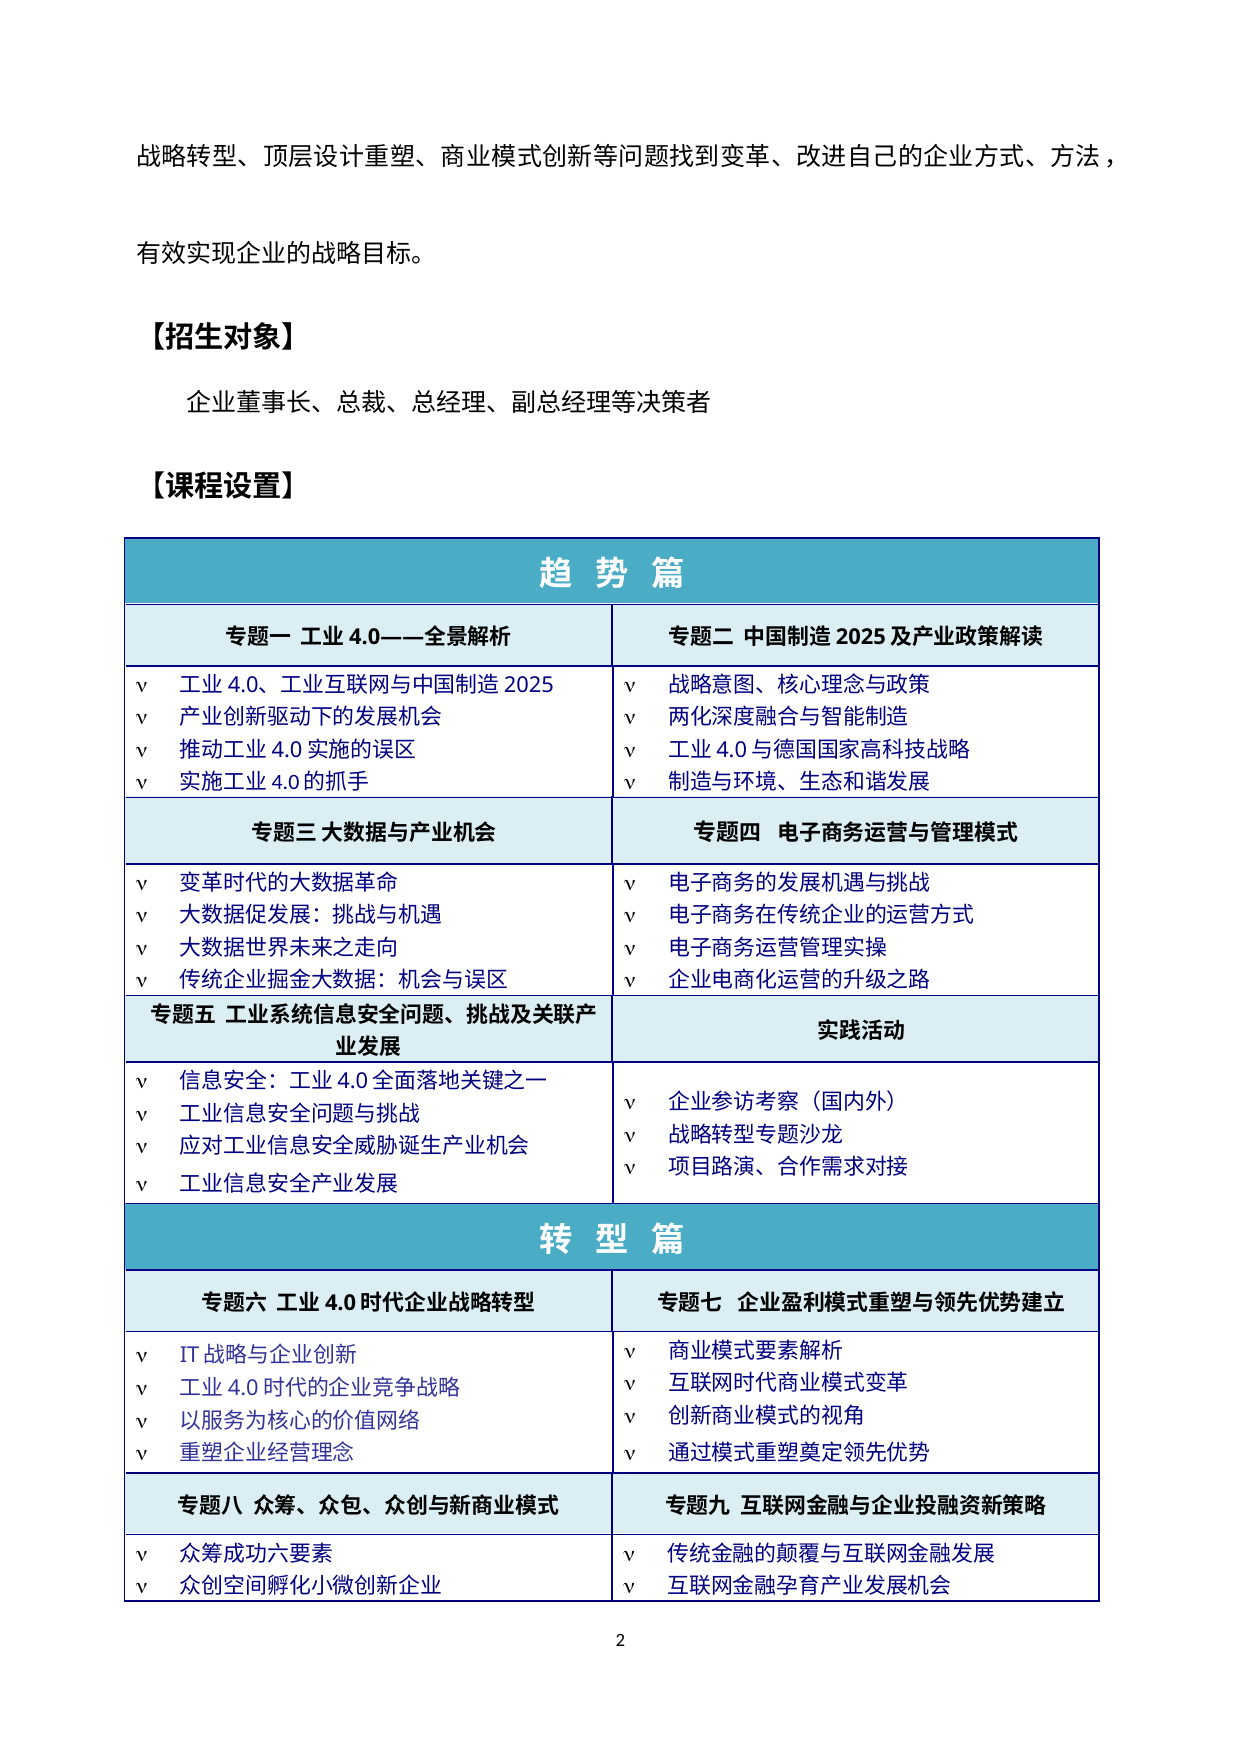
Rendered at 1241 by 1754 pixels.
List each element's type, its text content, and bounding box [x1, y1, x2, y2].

table_cell 电子商务的发展机遇与挑战 电子商务在传统企业的运营方式 电子商务运营管理实操 企业电商化运营的升级之路 [614, 865, 1098, 994]
table_cell IT战略与企业创新 工业4.0时代的企业竞争战略 以服务为核心的价值网络 重塑企业经营理念 [125, 1332, 612, 1472]
table_cell 专题八 众筹、众包、众创与新商业模式 [125, 1473, 611, 1533]
table_cell 变革时代的大数据革命 大数据促发展：挑战与机遇 大数据世界未来之走向 传统企业掘金大数据：机会与误区 [125, 864, 612, 994]
table_cell 专题六 工业4.0时代企业战略转型 [125, 1270, 611, 1331]
table_cell 专题五 工业系统信息安全问题、挑战及关联产业发展 [125, 996, 611, 1061]
table_cell 专题七 企业盈利模式重塑与领先优势建立 [613, 1271, 1098, 1331]
text 【课程设置】 [136, 451, 1104, 516]
table_cell 实践活动 [613, 996, 1098, 1061]
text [136, 122, 1104, 284]
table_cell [125, 1535, 611, 1600]
table_cell 专题九 互联网金融与企业投融资新策略 [613, 1474, 1098, 1533]
table_cell 企业参访考察（国内外） 战略转型专题沙龙 项目路演、合作需求对接 [614, 1063, 1098, 1203]
table_cell 工业4.0、工业互联网与中国制造2025 产业创新驱动下的发展机会 推动工业4.0实施的误区 实施工业4.0的抓手 [125, 666, 612, 796]
table_cell 专题二 中国制造2025及产业政策解读 [613, 605, 1098, 665]
text 【招生对象】 [136, 303, 1104, 368]
table_cell 专题三 大数据与产业机会 [125, 798, 611, 863]
table_header 趋 势 篇 [125, 539, 1098, 603]
table_cell 战略意图、核心理念与政策 两化深度融合与智能制造 工业4.0与德国国家高科技战略 制造与环境、生态和谐发展 [614, 667, 1098, 796]
table_cell 信息安全：工业4.0全面落地关键之一 工业信息安全问题与挑战 应对工业信息安全威胁诞生产业机会 工业信息安全产业发展 [125, 1062, 612, 1203]
text 企业董事长、总裁、总经理、副总经理等决策者 [136, 368, 1104, 433]
table_cell 专题一 工业4.0——全景解析 [125, 605, 611, 665]
table_cell 转 型 篇 [125, 1204, 1098, 1269]
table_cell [613, 1535, 1098, 1600]
table_cell 商业模式要素解析 互联网时代商业模式变革 创新商业模式的视角 通过模式重塑奠定领先优势 [614, 1332, 1098, 1472]
table_cell 专题四 电子商务运营与管理模式 [613, 798, 1098, 863]
